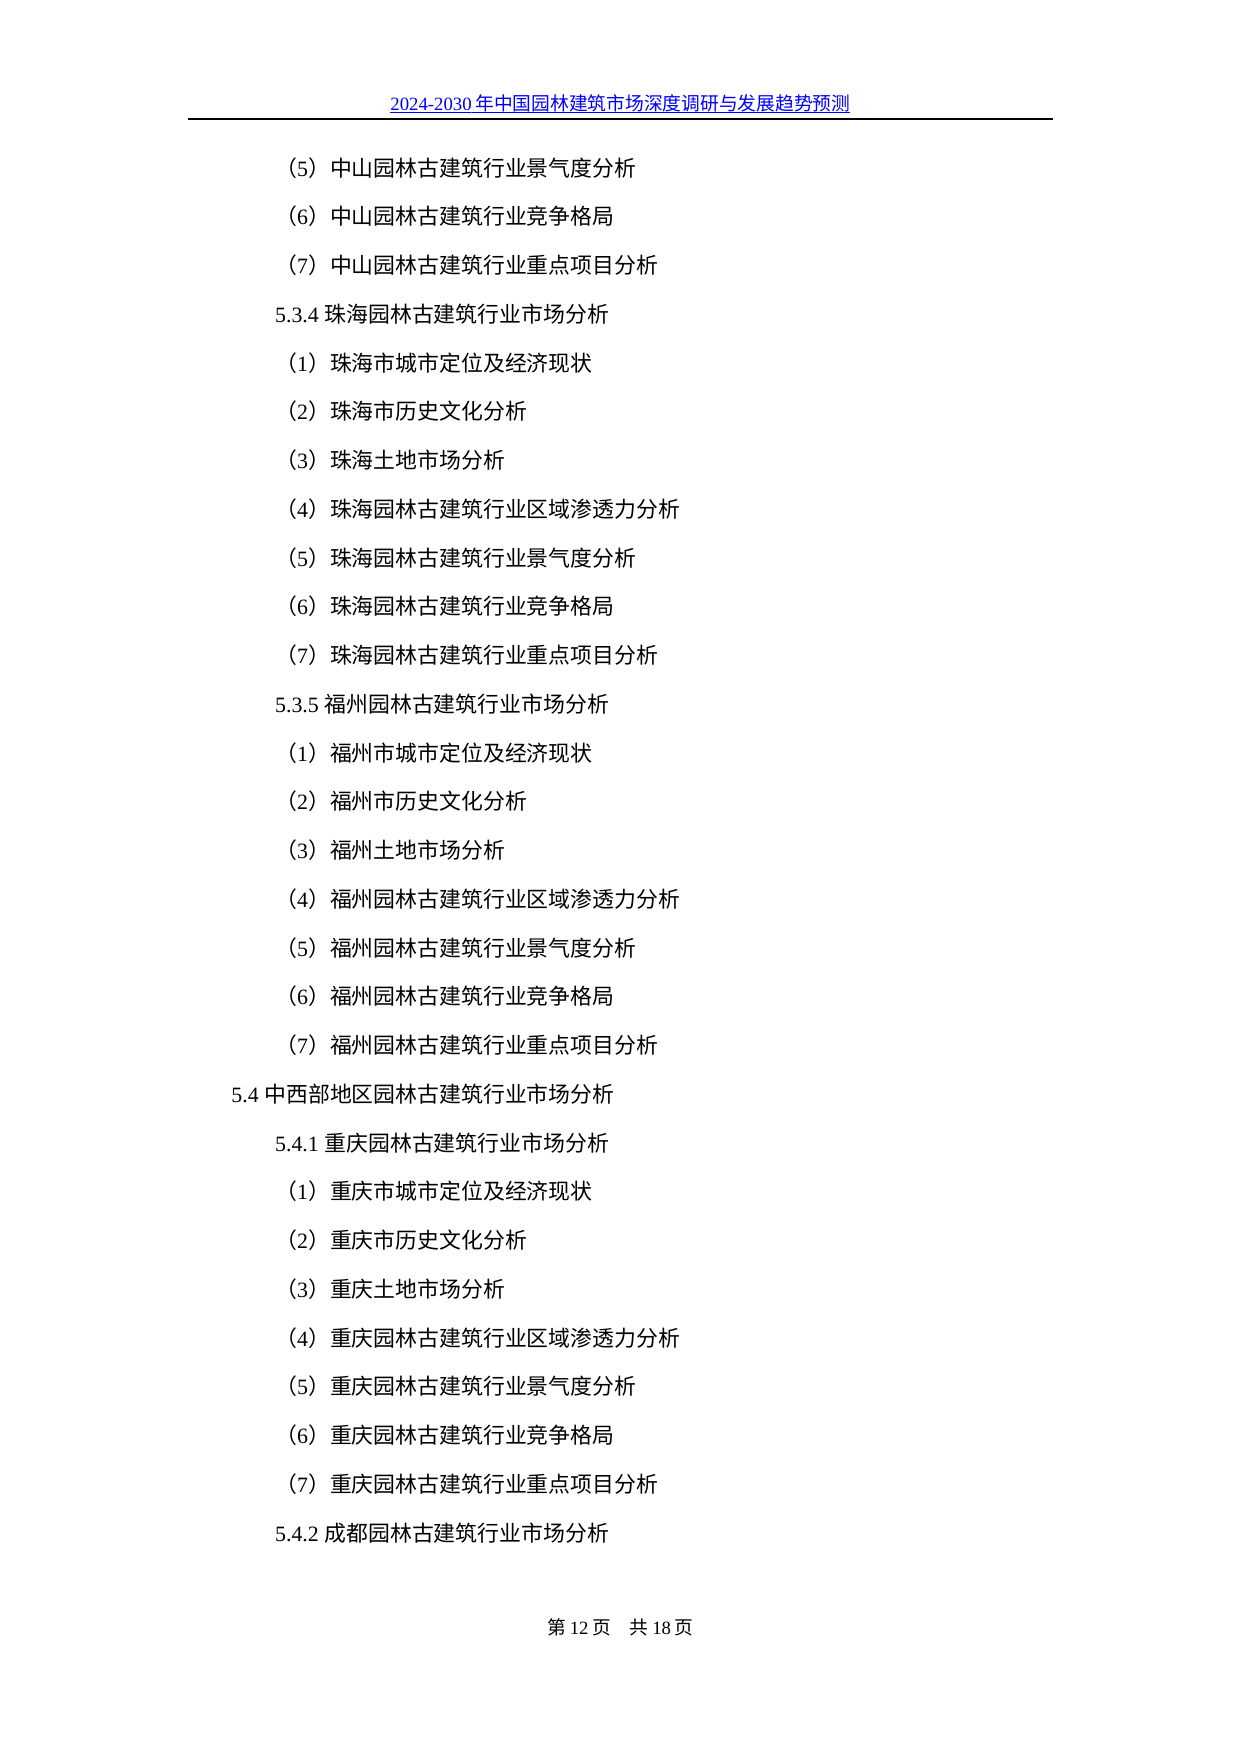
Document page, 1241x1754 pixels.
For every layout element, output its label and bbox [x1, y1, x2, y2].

text [187, 150, 1053, 1548]
